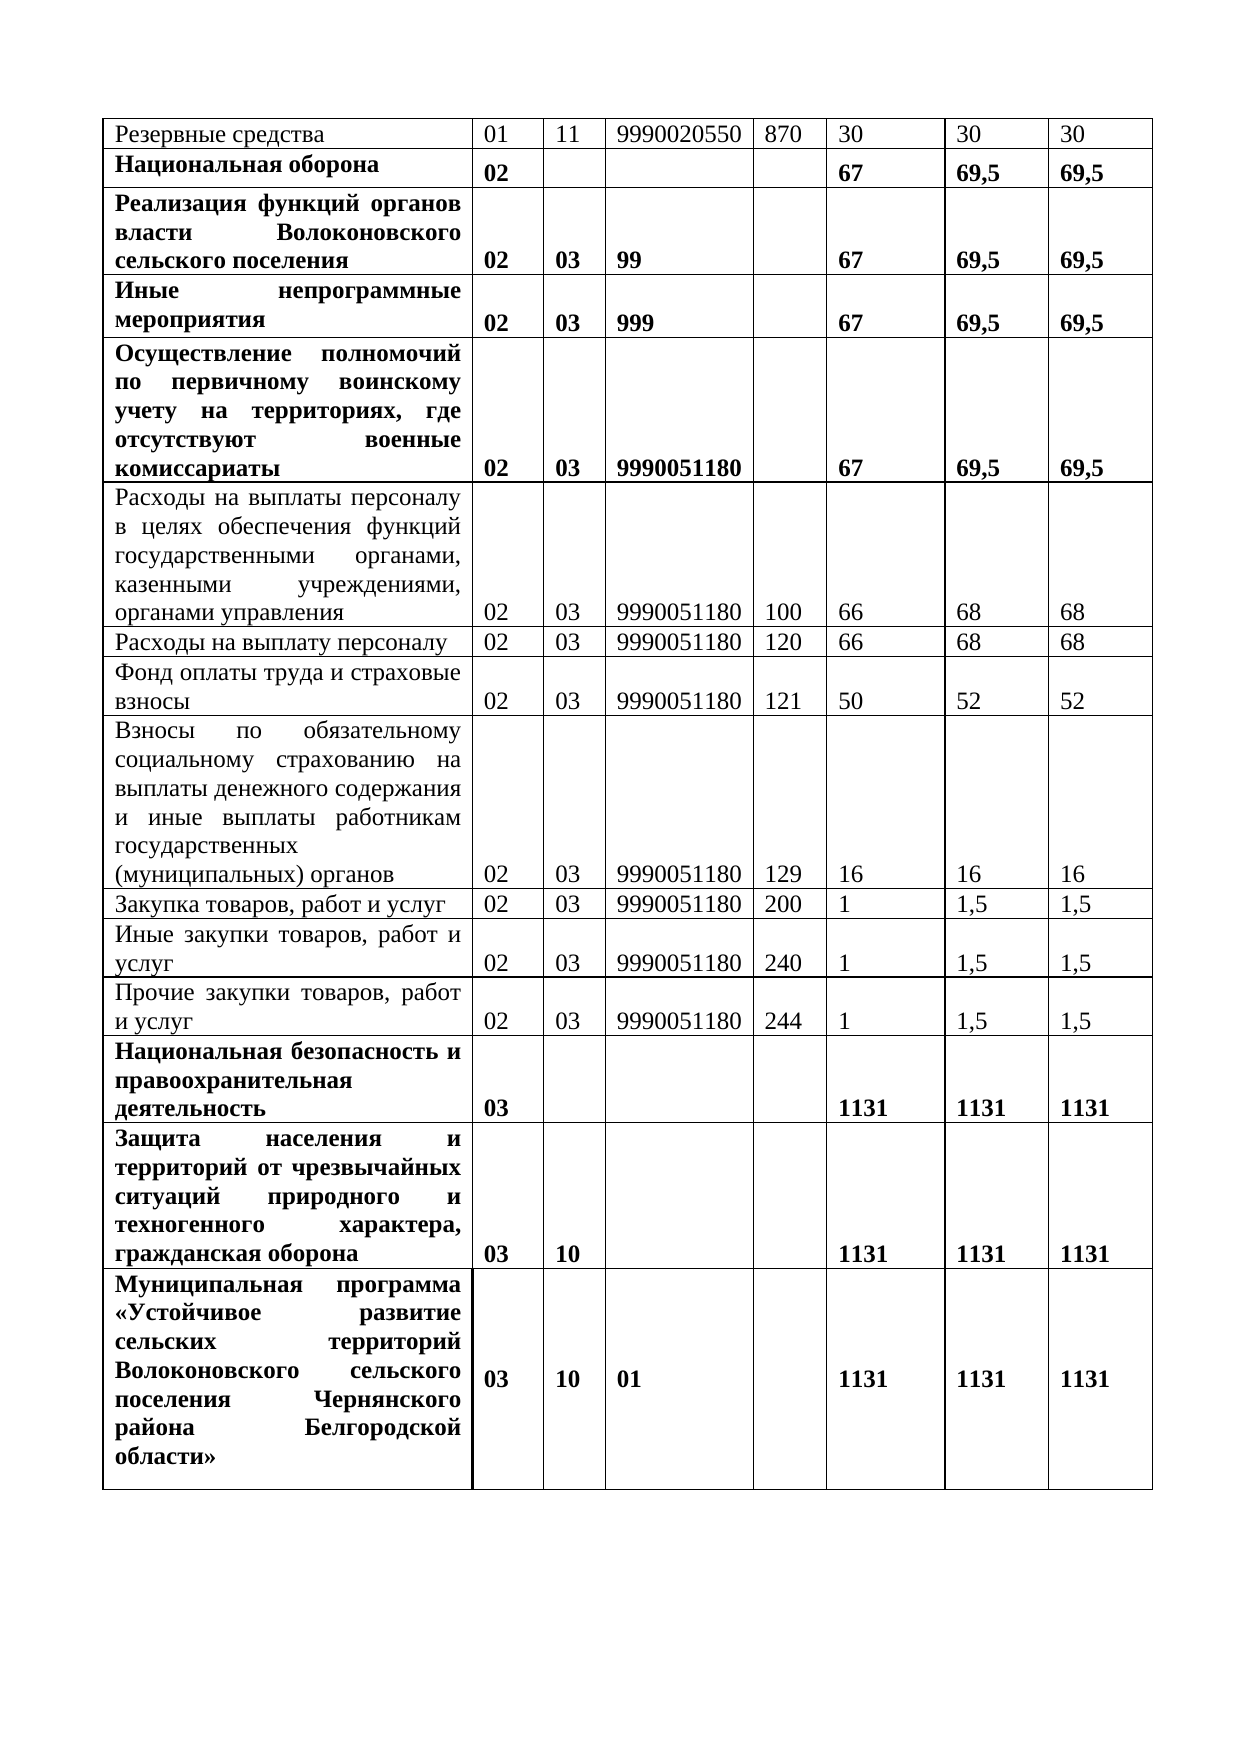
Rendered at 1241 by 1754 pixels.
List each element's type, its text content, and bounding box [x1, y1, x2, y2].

table_cell 30 [1049, 119, 1152, 148]
table_cell 03 [544, 978, 605, 1035]
table_cell 67 [827, 338, 944, 481]
table_cell 69,5 [946, 188, 1048, 274]
table_cell [754, 1036, 826, 1122]
table_cell 03 [544, 627, 605, 656]
table_cell Прочие закупки товаров, работ и услуг [104, 978, 472, 1035]
table_cell Осуществление полномочий по первичному воинскому учету на территориях, где отсутствуют военные комиссариаты [104, 338, 472, 481]
table_cell 1131 [827, 1269, 944, 1488]
table_cell 9990051180 [606, 627, 753, 656]
table_cell 69,5 [946, 338, 1048, 481]
table_cell 69,5 [946, 275, 1048, 337]
table_cell 9990051180 [606, 657, 753, 714]
table_cell 1131 [1049, 1123, 1152, 1268]
table_cell 03 [544, 716, 605, 888]
table_cell Фонд оплаты труда и страховые взносы [104, 657, 472, 714]
table_cell 1,5 [1049, 978, 1152, 1035]
table_cell [544, 149, 605, 187]
table_cell 67 [827, 149, 944, 187]
table_cell 02 [473, 889, 543, 918]
table_cell 52 [946, 657, 1048, 714]
table_cell 1,5 [1049, 889, 1152, 918]
table_cell Национальная оборона [104, 149, 472, 187]
table_cell [754, 338, 826, 481]
table_cell 16 [1049, 716, 1152, 888]
table_cell 1 [827, 978, 944, 1035]
table_cell [606, 1036, 753, 1122]
table_cell 1131 [946, 1123, 1048, 1268]
table_cell Резервные средства [104, 119, 472, 148]
table_cell 68 [946, 483, 1048, 626]
table_cell 129 [754, 716, 826, 888]
table_cell 66 [827, 627, 944, 656]
table_cell [754, 275, 826, 337]
table_cell [606, 1123, 753, 1268]
table_cell 1,5 [946, 978, 1048, 1035]
table_cell 9990051180 [606, 716, 753, 888]
table_cell 1,5 [946, 889, 1048, 918]
table_cell 03 [544, 275, 605, 337]
table_cell 1131 [827, 1036, 944, 1122]
table_cell 02 [473, 919, 543, 976]
table_cell 03 [544, 338, 605, 481]
table_cell 240 [754, 919, 826, 976]
table_cell Закупка товаров, работ и услуг [104, 889, 472, 918]
table_cell 52 [1049, 657, 1152, 714]
table_cell 9990020550 [606, 119, 753, 148]
table_cell 121 [754, 657, 826, 714]
table_cell 69,5 [1049, 338, 1152, 481]
table_cell 30 [946, 119, 1048, 148]
table_cell 1131 [946, 1269, 1048, 1488]
table_cell Иные закупки товаров, работ и услуг [104, 919, 472, 976]
table_cell [606, 149, 753, 187]
table_cell [754, 149, 826, 187]
table_cell 66 [827, 483, 944, 626]
table_cell 69,5 [946, 149, 1048, 187]
table_cell 30 [827, 119, 944, 148]
table_cell 50 [827, 657, 944, 714]
table_cell 03 [544, 657, 605, 714]
table_cell [544, 1036, 605, 1122]
table_cell 68 [1049, 627, 1152, 656]
table_cell 02 [473, 338, 543, 481]
table_cell Защита населения и территорий от чрезвычайных ситуаций природного и техногенного характера, гражданская оборона [104, 1123, 472, 1268]
table_cell 03 [544, 483, 605, 626]
table_cell 244 [754, 978, 826, 1035]
table_cell 03 [474, 1269, 543, 1488]
table_cell 03 [544, 889, 605, 918]
table_cell 100 [754, 483, 826, 626]
table_cell 1131 [1049, 1036, 1152, 1122]
table_cell [754, 188, 826, 274]
table_cell 120 [754, 627, 826, 656]
table_cell 02 [473, 483, 543, 626]
table_cell 870 [754, 119, 826, 148]
table_cell 02 [473, 716, 543, 888]
table_cell 9990051180 [606, 978, 753, 1035]
table_cell 03 [544, 919, 605, 976]
table_cell Взносы по обязательному социальному страхованию на выплаты денежного содержания и иные выплаты работникам государственных (муниципальных) органов [104, 716, 472, 888]
table_cell 01 [473, 119, 543, 148]
table_cell Иные непрограммные мероприятия [104, 275, 472, 337]
table_cell Реализация функций органов власти Волоконовского сельского поселения [104, 188, 472, 274]
table_cell 01 [606, 1269, 753, 1488]
table_cell 10 [544, 1123, 605, 1268]
table_cell 16 [946, 716, 1048, 888]
table_cell 68 [1049, 483, 1152, 626]
table_cell 9990051180 [606, 889, 753, 918]
table_cell 1,5 [1049, 919, 1152, 976]
table_cell 03 [473, 1123, 543, 1268]
table_cell 9990051180 [606, 919, 753, 976]
table_cell 1131 [827, 1123, 944, 1268]
table_cell 02 [473, 188, 543, 274]
table_cell 16 [827, 716, 944, 888]
table_cell 02 [473, 657, 543, 714]
table_cell 02 [473, 978, 543, 1035]
table_cell Расходы на выплату персоналу [104, 627, 472, 656]
table_cell [754, 1123, 826, 1268]
table_cell 999 [606, 275, 753, 337]
table_cell 67 [827, 275, 944, 337]
table_cell 03 [473, 1036, 543, 1122]
table_cell 99 [606, 188, 753, 274]
table_cell 1 [827, 889, 944, 918]
table_cell 1131 [946, 1036, 1048, 1122]
table_cell 68 [946, 627, 1048, 656]
table_cell [754, 1269, 826, 1488]
table_cell 200 [754, 889, 826, 918]
table_cell 9990051180 [606, 483, 753, 626]
table_cell Муниципальная программа «Устойчивое развитие сельских территорий Волоконовского сельского поселения Чернянского района Белгородской области» [104, 1269, 471, 1488]
table_cell 02 [473, 627, 543, 656]
table_cell 67 [827, 188, 944, 274]
table_cell 69,5 [1049, 275, 1152, 337]
table_cell 1131 [1049, 1269, 1152, 1488]
table_cell 9990051180 [606, 338, 753, 481]
table_cell Национальная безопасность и правоохранительная деятельность [104, 1036, 472, 1122]
table_cell 02 [473, 149, 543, 187]
table_cell 69,5 [1049, 188, 1152, 274]
table_cell 1 [827, 919, 944, 976]
table_cell 1,5 [946, 919, 1048, 976]
table_cell 03 [544, 188, 605, 274]
table_cell 69,5 [1049, 149, 1152, 187]
table_cell Расходы на выплаты персоналу в целях обеспечения функций государственными органами, казенными учреждениями, органами управления [104, 483, 472, 626]
table_cell 02 [473, 275, 543, 337]
table_cell 10 [544, 1269, 605, 1488]
table_cell 11 [544, 119, 605, 148]
